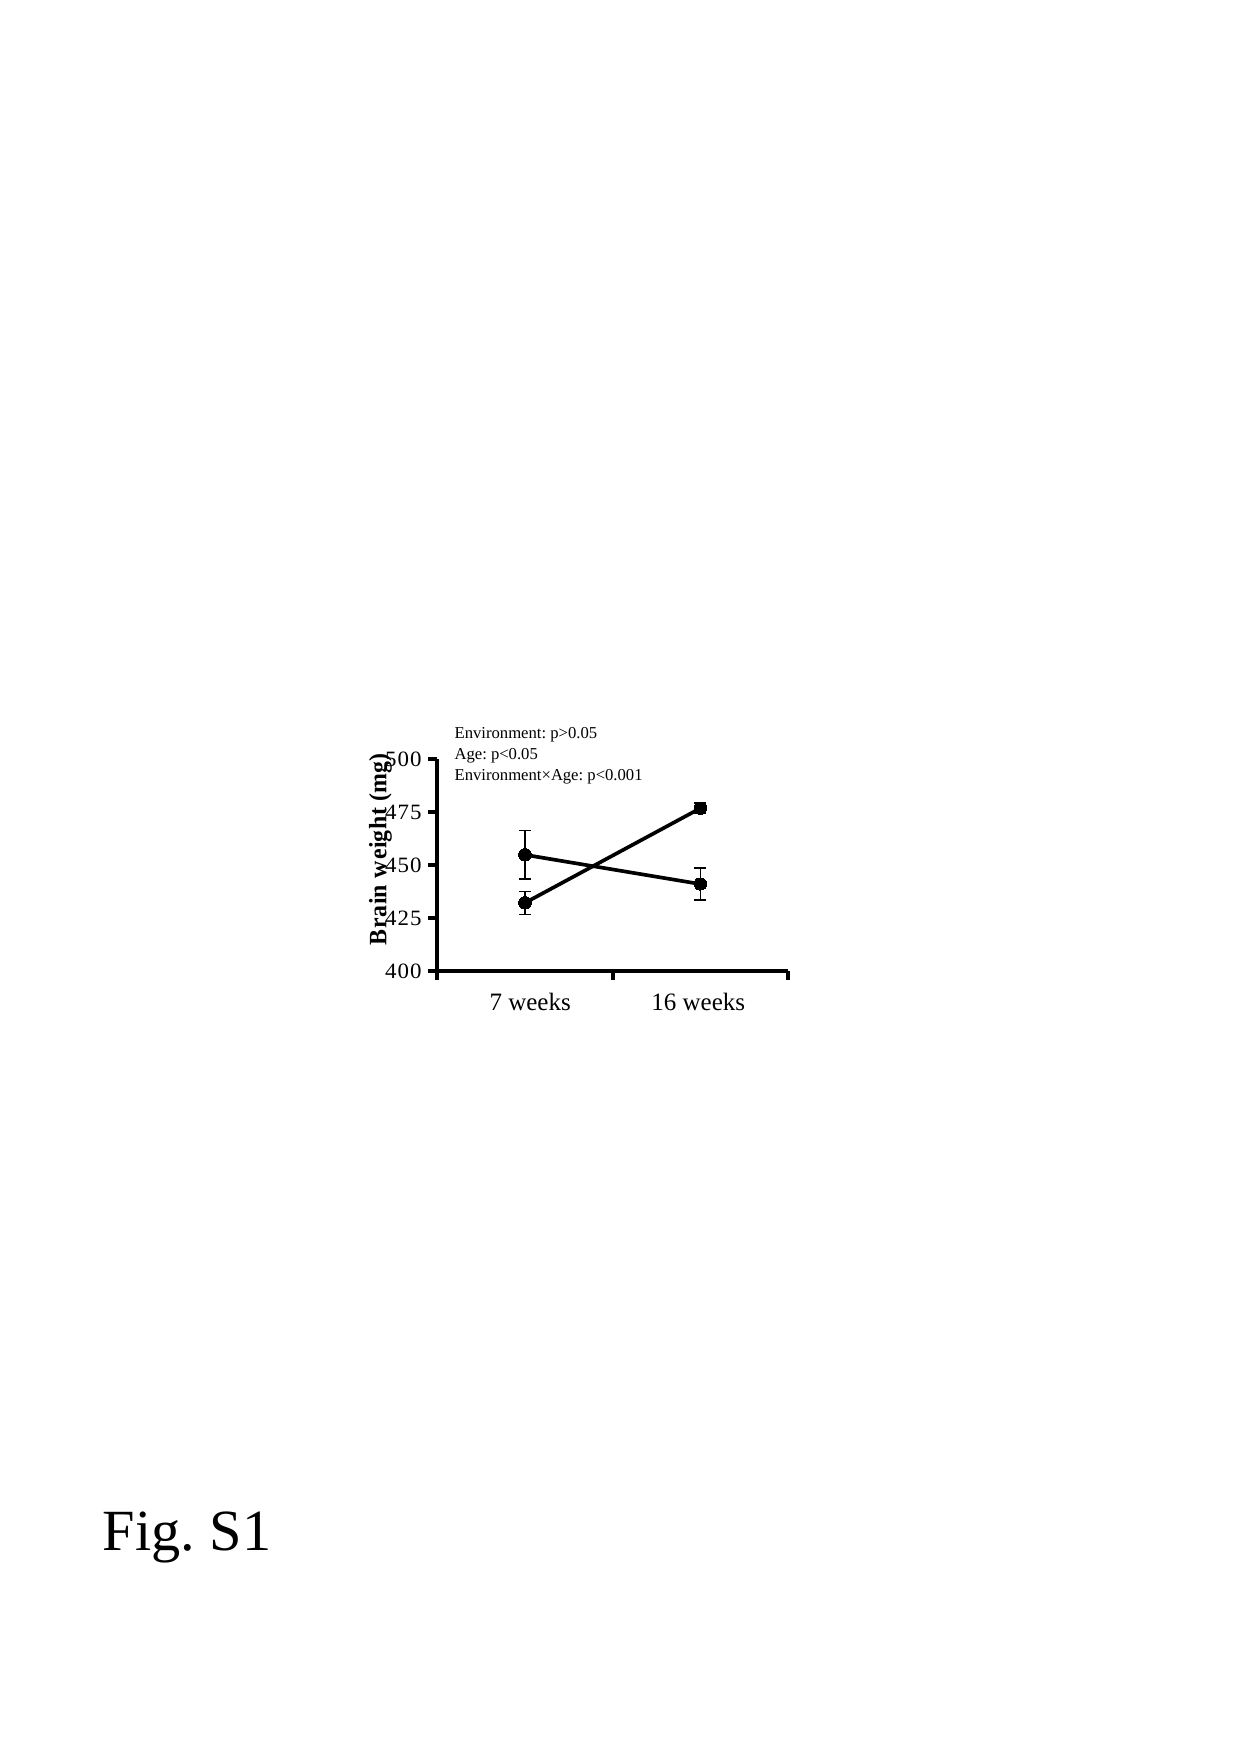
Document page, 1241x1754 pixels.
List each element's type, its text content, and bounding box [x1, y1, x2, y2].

text Fig. S1 [44, 1492, 1211, 1567]
